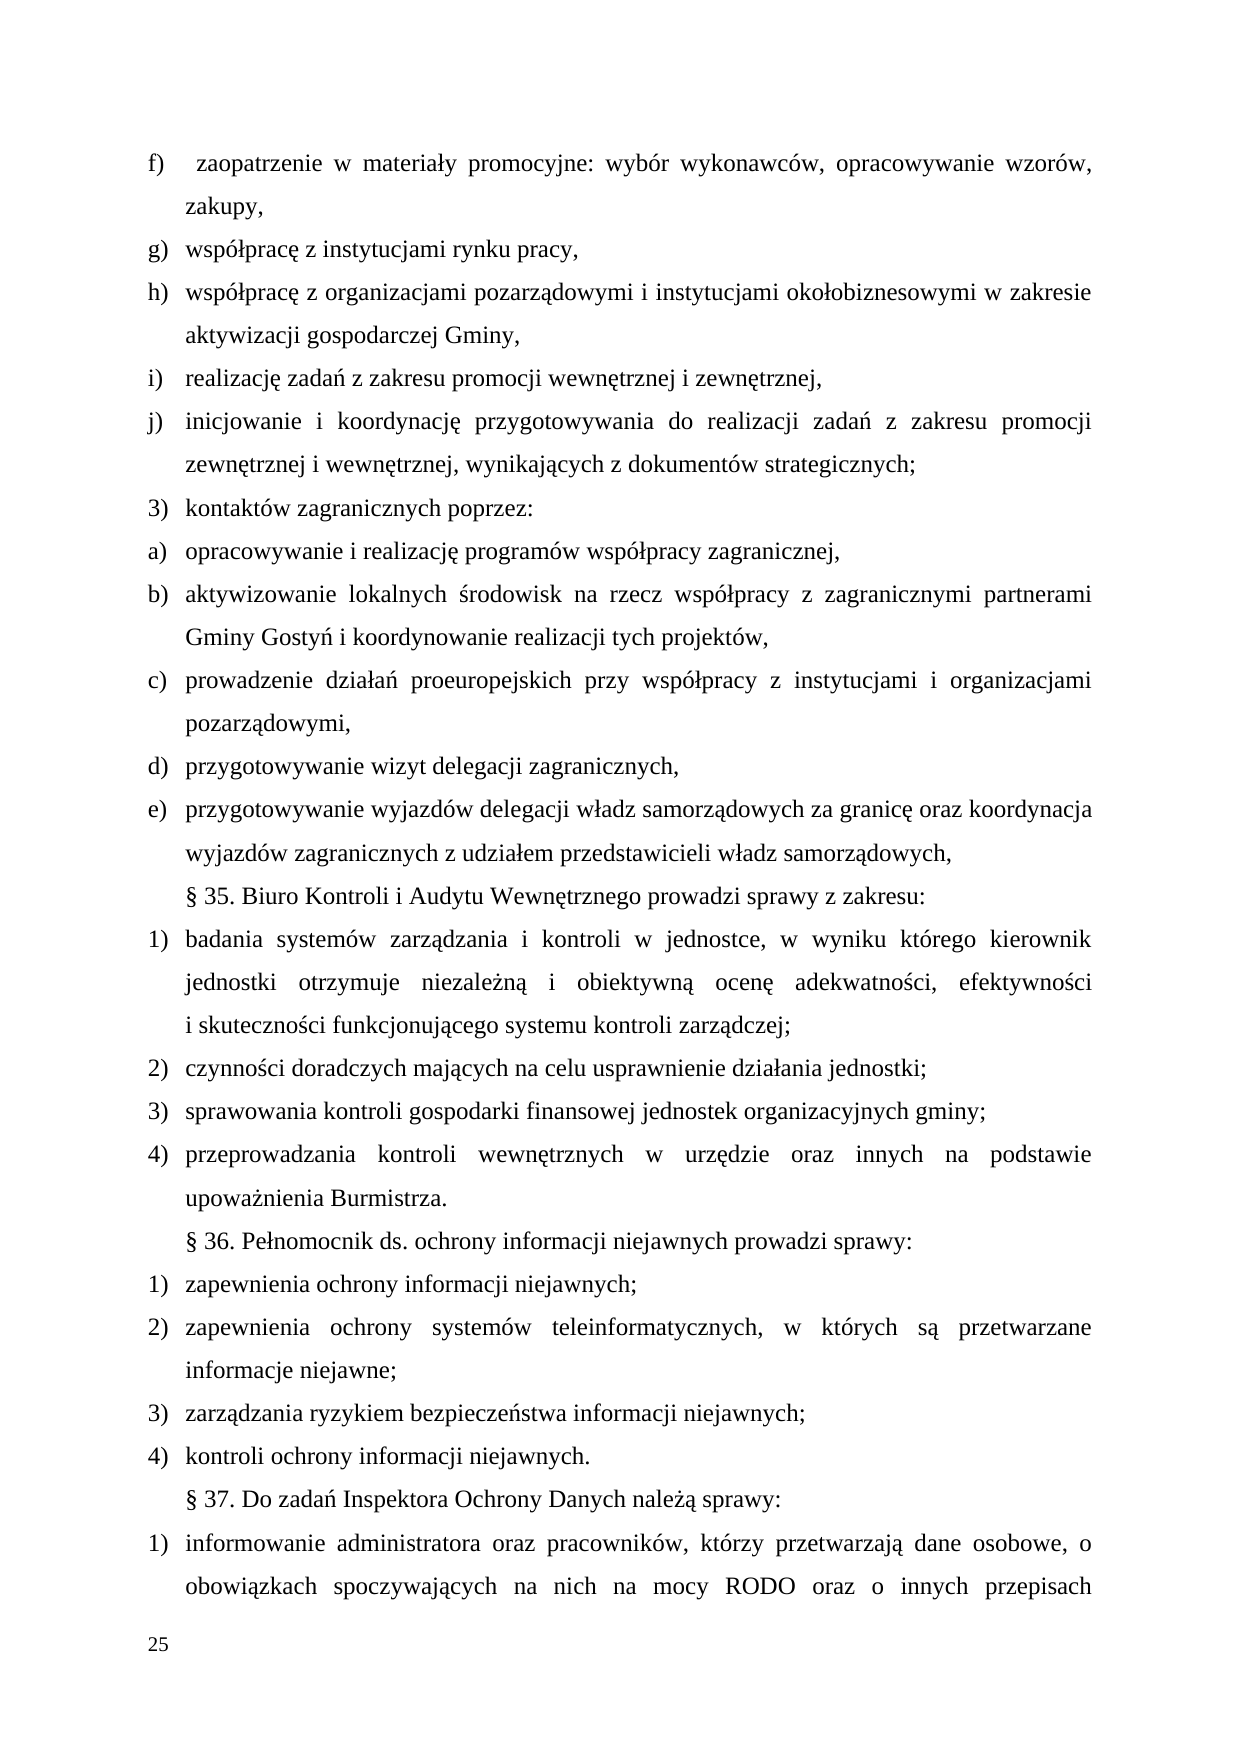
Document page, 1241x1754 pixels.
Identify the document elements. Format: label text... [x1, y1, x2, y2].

list badania systemów zarządzania i kontroli w jednostce, w wyniku którego kierownik jednostki otrzymuje niezależną i obiektywną ocenę adekwatności, efektywności i skuteczności funkcjonującego systemu kontroli zarządczej; [148, 924, 1093, 1039]
list kontroli ochrony informacji niejawnych. [148, 1441, 1093, 1470]
list inicjowanie i koordynację przygotowywania do realizacji zadań z zakresu promocji zewnętrznej i wewnętrznej, wynikających z dokumentów strategicznych; [148, 406, 1093, 478]
list współpracę z organizacjami pozarządowymi i instytucjami okołobiznesowymi w zakresie aktywizacji gospodarczej Gminy, [148, 277, 1093, 349]
list współpracę z instytucjami rynku pracy, [148, 234, 1093, 263]
list czynności doradczych mających na celu usprawnienie działania jednostki; [148, 1053, 1093, 1082]
list kontaktów zagranicznych poprzez: [148, 493, 1093, 521]
list sprawowania kontroli gospodarki finansowej jednostek organizacyjnych gminy; [148, 1096, 1093, 1125]
list przygotowywanie wizyt delegacji zagranicznych, [148, 751, 1093, 780]
list opracowywanie i realizację programów współpracy zagranicznej, [148, 536, 1093, 564]
list prowadzenie działań proeuropejskich przy współpracy z instytucjami i organizacjami pozarządowymi, [148, 665, 1093, 737]
list zaopatrzenie w materiały promocyjne: wybór wykonawców, opracowywanie wzorów, zakupy, [148, 148, 1093, 219]
text § 37. Do zadań Inspektora Ochrony Danych należą sprawy: [185, 1484, 1093, 1513]
list realizację zadań z zakresu promocji wewnętrznej i zewnętrznej, [148, 363, 1093, 392]
list przygotowywanie wyjazdów delegacji władz samorządowych za granicę oraz koordynacja wyjazdów zagranicznych z udziałem przedstawicieli władz samorządowych, [148, 794, 1093, 866]
list zarządzania ryzykiem bezpieczeństwa informacji niejawnych; [148, 1398, 1093, 1427]
list zapewnienia ochrony systemów teleinformatycznych, w których są przetwarzane informacje niejawne; [148, 1312, 1093, 1384]
text § 36. Pełnomocnik ds. ochrony informacji niejawnych prowadzi sprawy: [148, 1226, 1069, 1254]
list zapewnienia ochrony informacji niejawnych; [148, 1269, 1093, 1298]
list przeprowadzania kontroli wewnętrznych w urzędzie oraz innych na podstawie upoważnienia Burmistrza. [148, 1139, 1093, 1211]
text § 35. Biuro Kontroli i Audytu Wewnętrznego prowadzi sprawy z zakresu: [148, 881, 1093, 909]
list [148, 1528, 1093, 1599]
list aktywizowanie lokalnych środowisk na rzecz współpracy z zagranicznymi partnerami Gminy Gostyń i koordynowanie realizacji tych projektów, [148, 579, 1093, 651]
